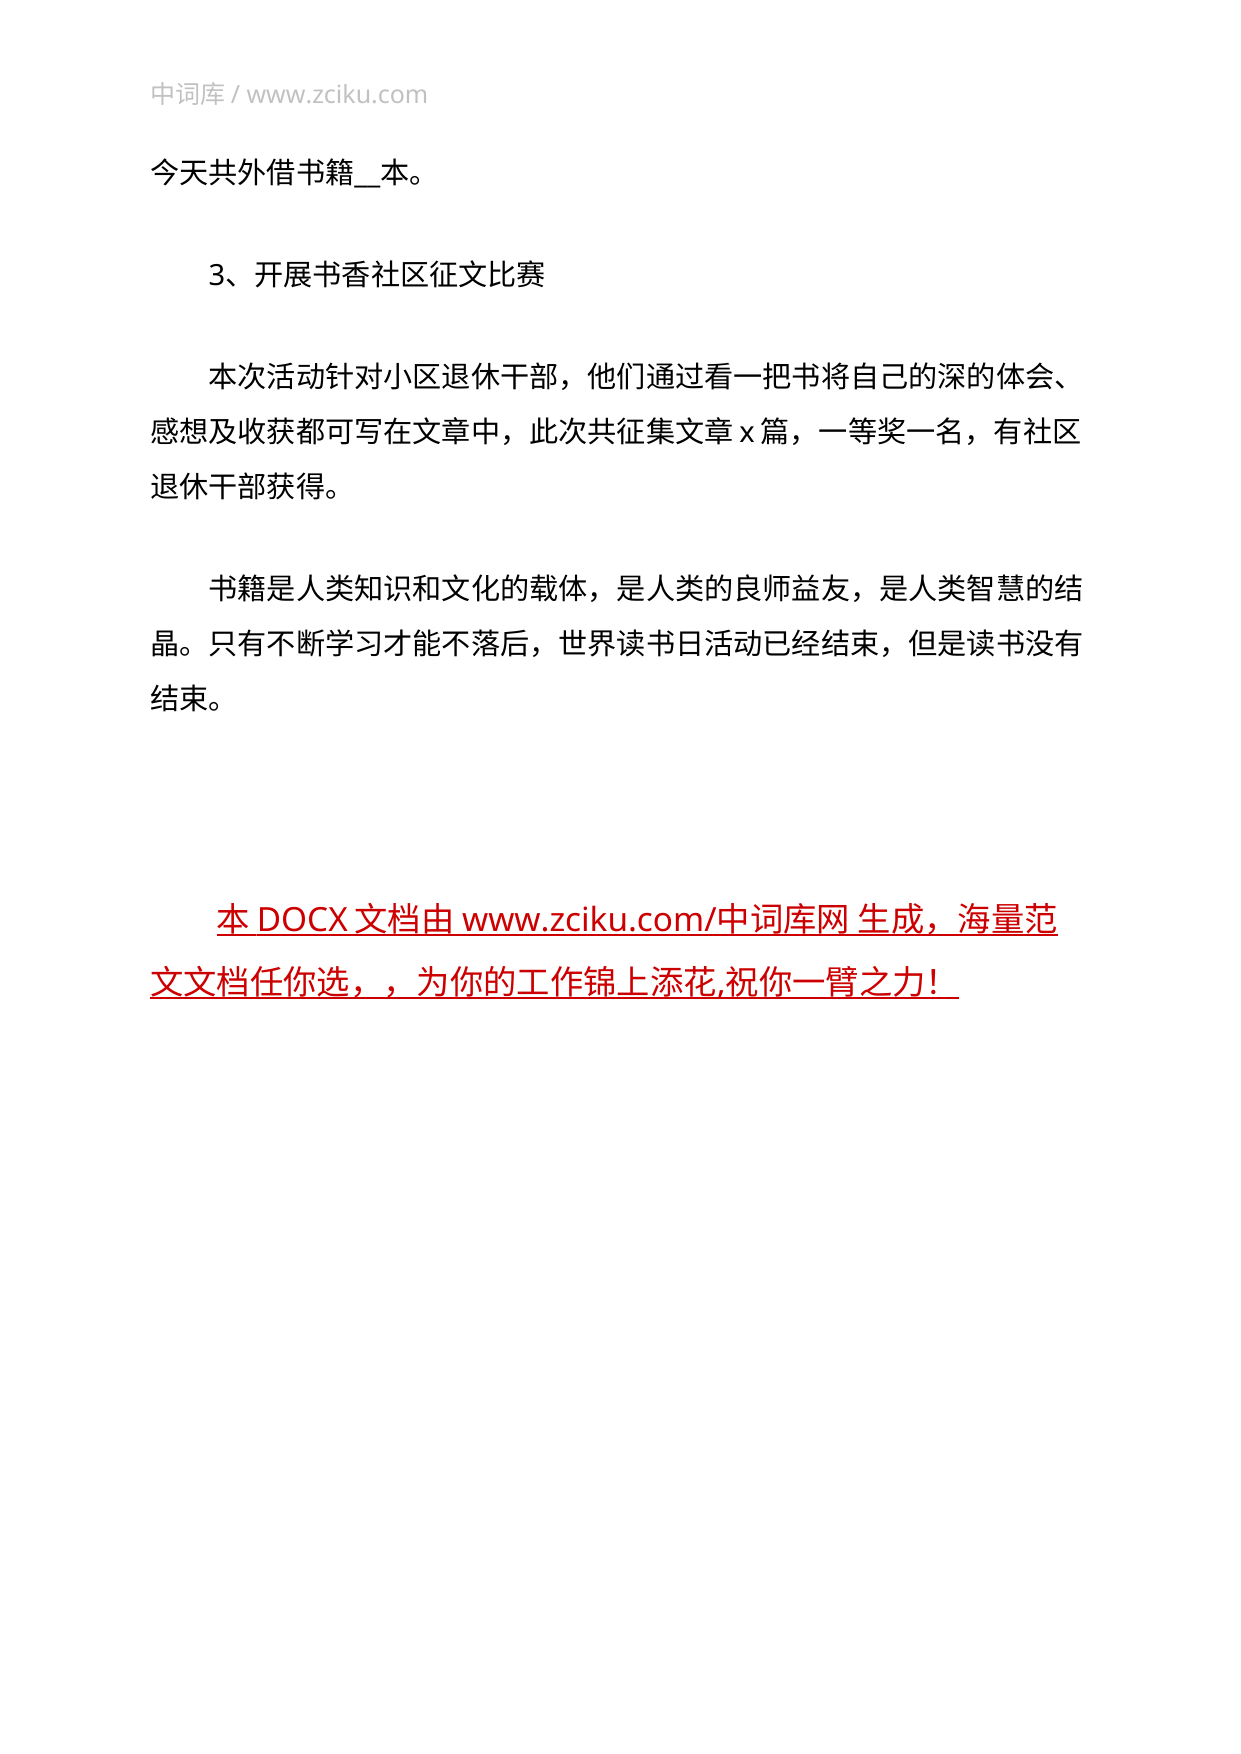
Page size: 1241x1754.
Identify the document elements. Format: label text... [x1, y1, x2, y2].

text 本次活动针对小区退休干部，他们通过看一把书将自己的深的体会、感想及收获都可写在文章中，此次共征集文章x篇，一等奖一名，有社区退休干部获得。 [150, 354, 1090, 506]
text 书籍是人类知识和文化的载体，是人类的良师益友，是人类智慧的结晶。只有不断学习才能不落后，世界读书日活动已经结束，但是读书没有结束。 [150, 566, 1090, 718]
text 本DOCX文档由 www.zciku.com/中词库网 生成，海量范文文档任你选，，为你的工作锦上添花,祝你一臂之力！ [150, 893, 1090, 1004]
text 3、开展书香社区征文比赛 [150, 252, 1090, 294]
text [150, 150, 1090, 192]
